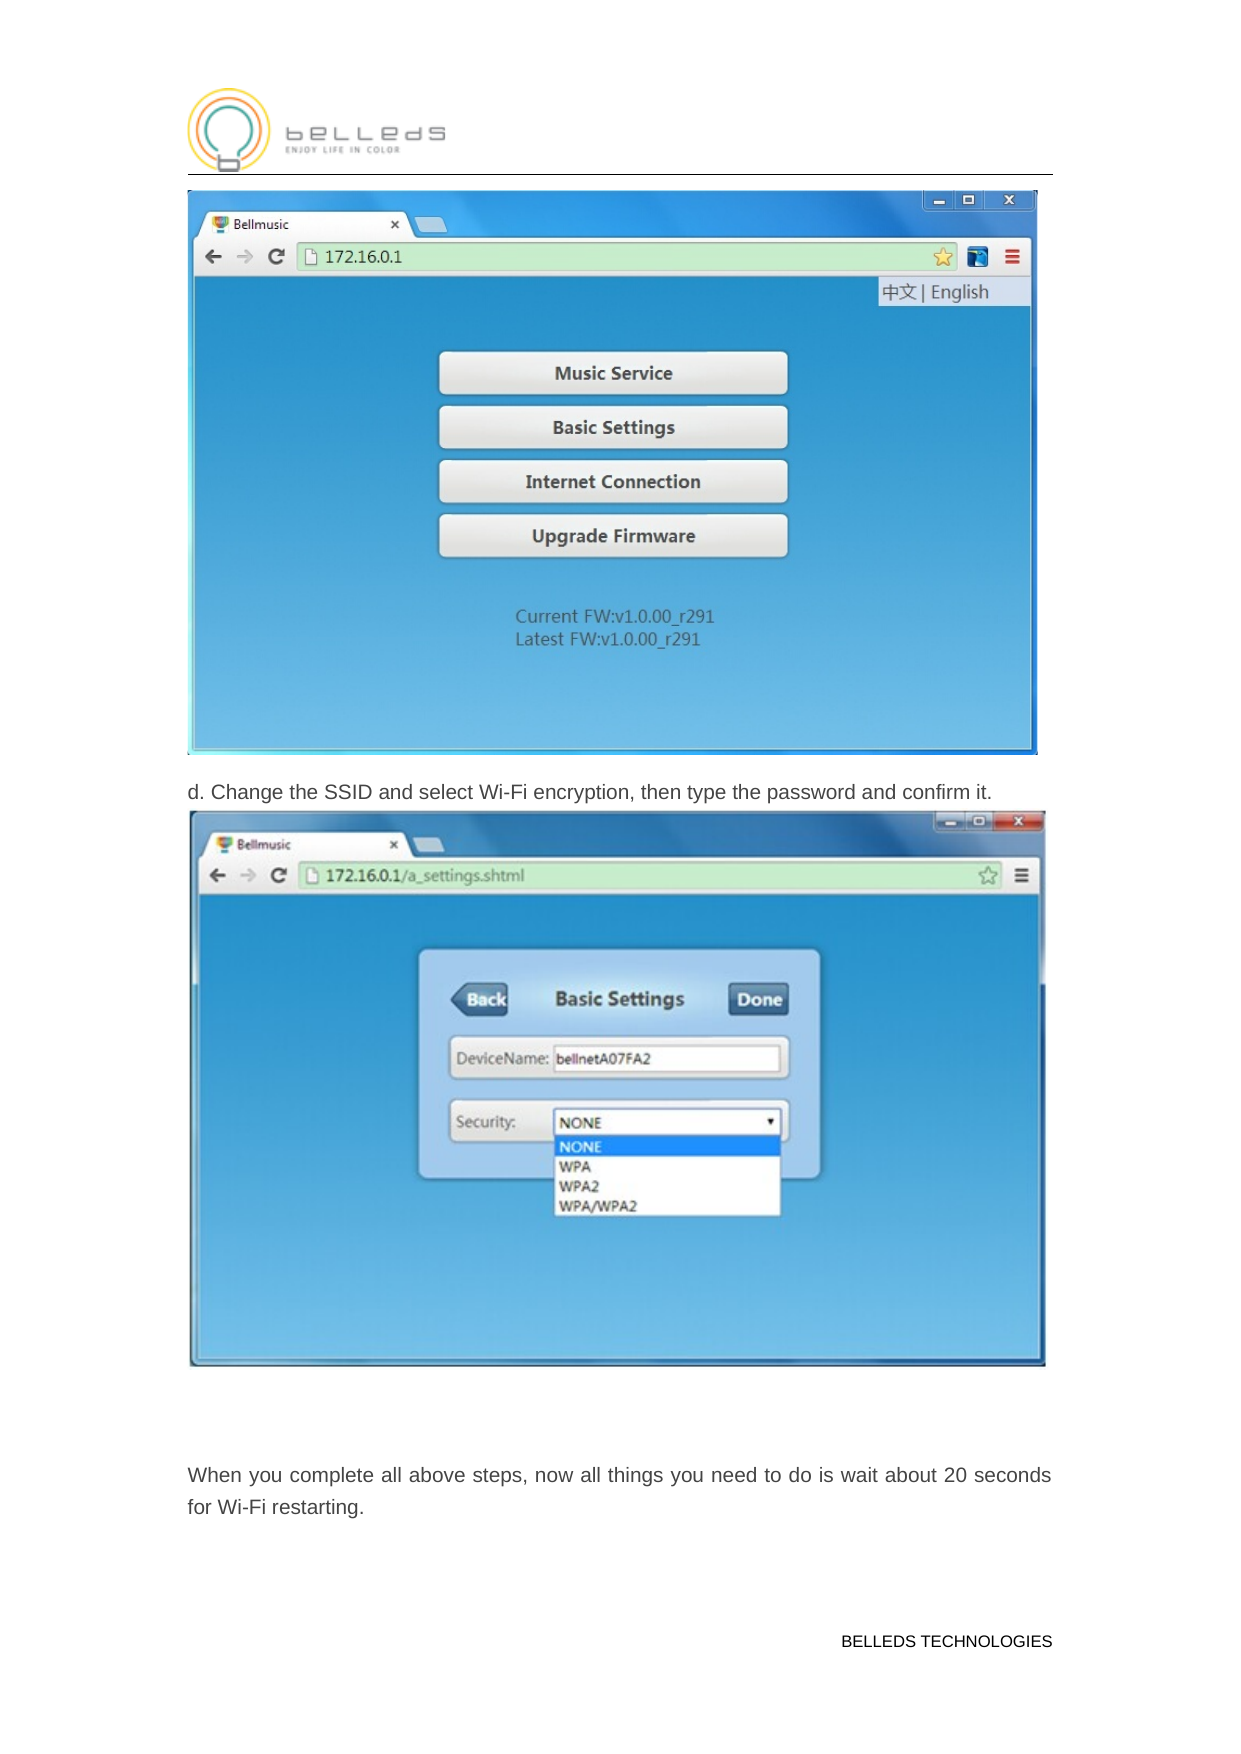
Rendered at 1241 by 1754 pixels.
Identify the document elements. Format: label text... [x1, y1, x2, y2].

picture [187, 88, 446, 172]
text d. Change the SSID and select Wi-Fi encryption, then type the password and confirm it. [187, 776, 1053, 808]
picture [187, 808, 1049, 1370]
picture [187, 190, 1038, 755]
text When you complete all above steps, now all things you need to do is wait about 20 seconds for Wi-Fi restarting. [187, 1458, 1053, 1523]
